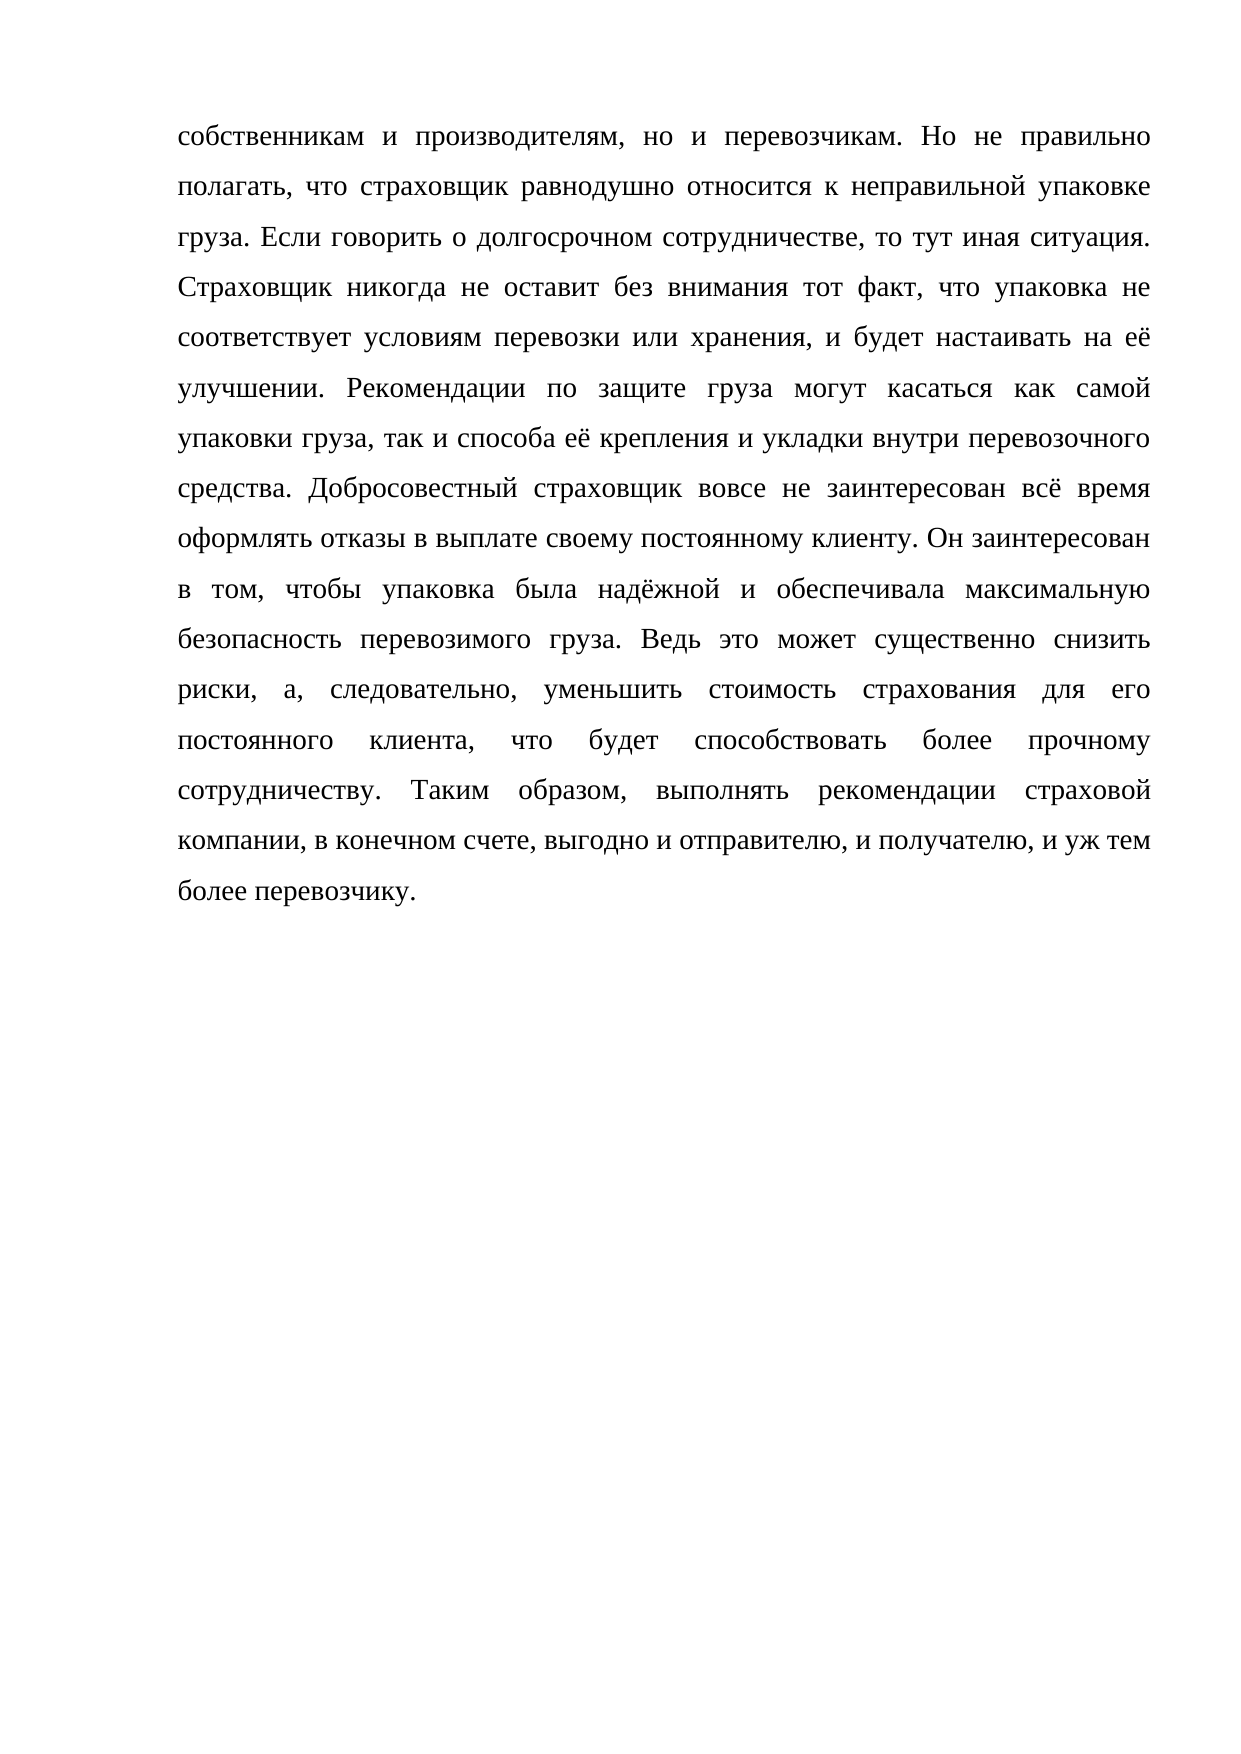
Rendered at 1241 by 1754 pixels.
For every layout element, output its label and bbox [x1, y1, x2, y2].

text [177, 118, 1152, 906]
